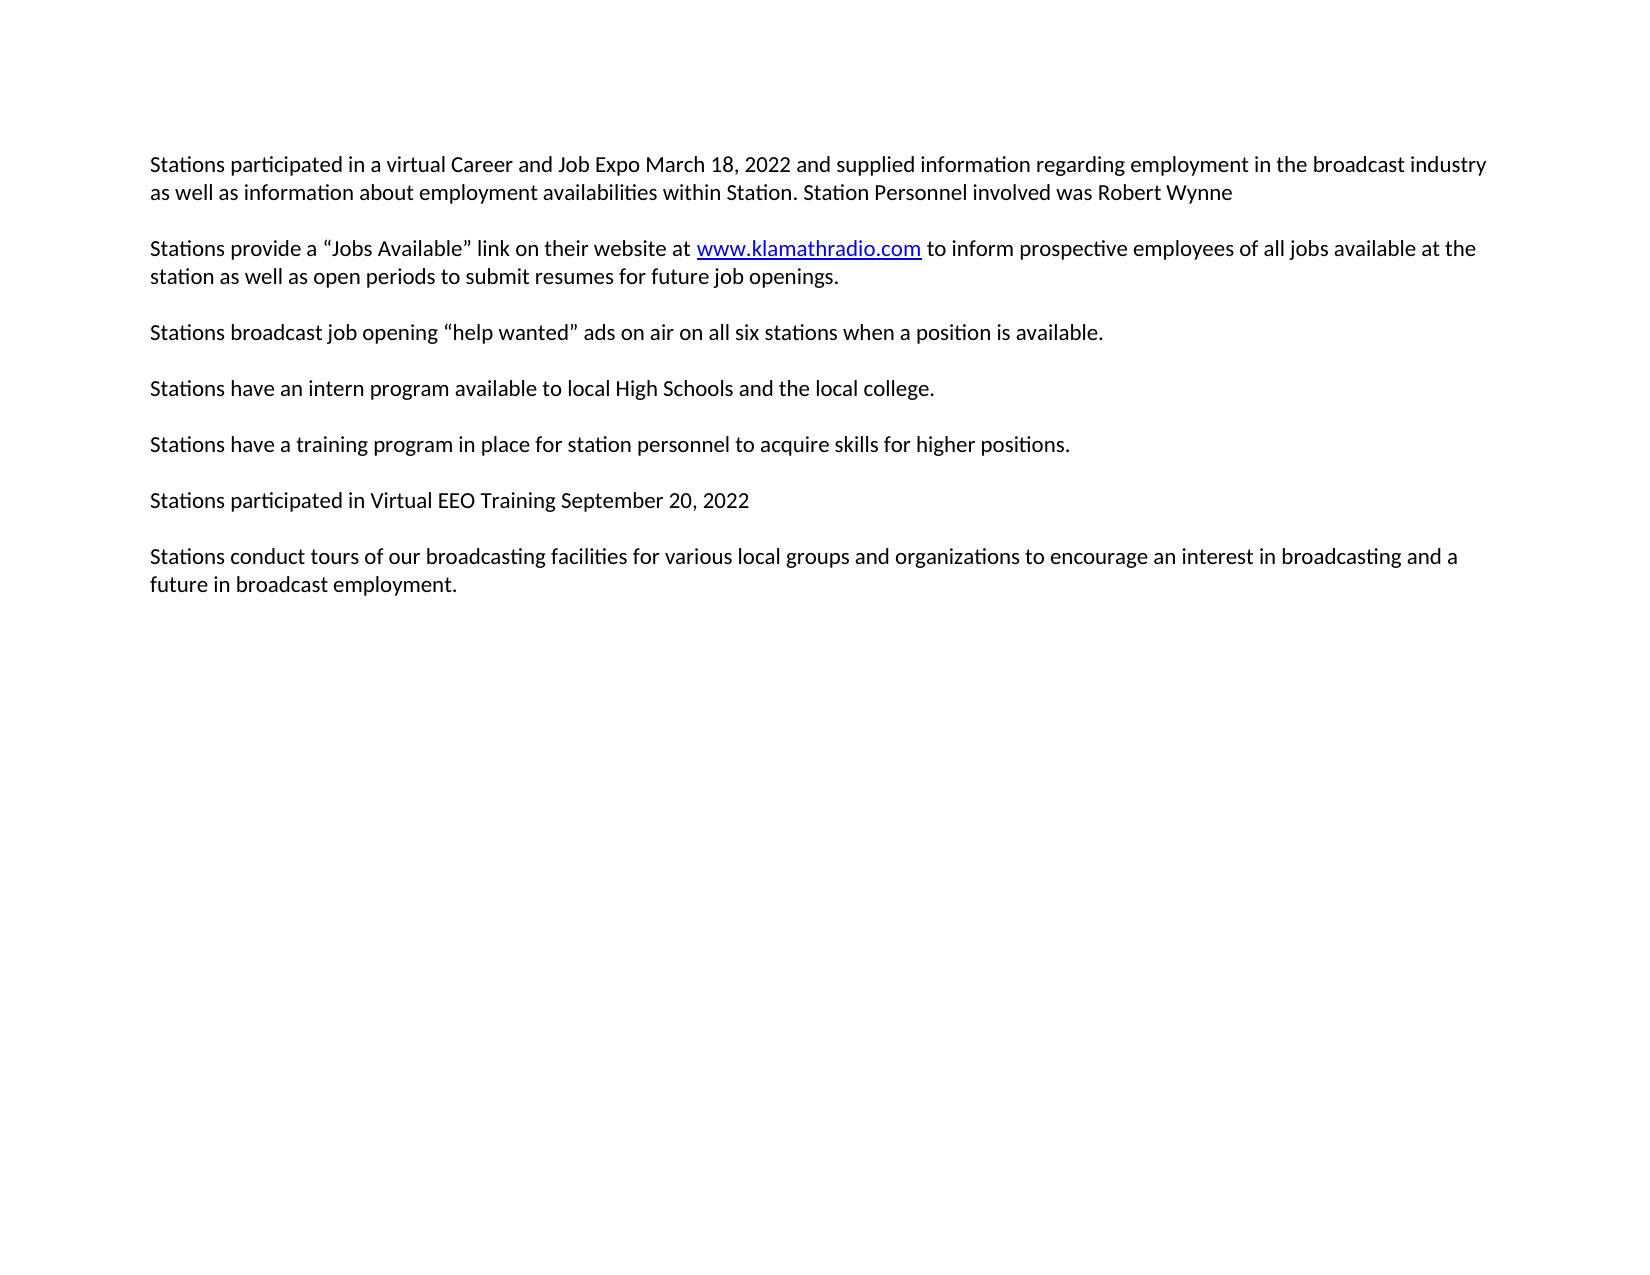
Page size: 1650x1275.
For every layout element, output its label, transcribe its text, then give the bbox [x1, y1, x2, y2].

text Stations provide a “Jobs Available” link on their website at www.klamathradio.com to inform prospective employees of all jobs available at the station as well as open periods to submit resumes for future job openings. [150, 234, 1500, 290]
text Stations participated in Virtual EEO Training September 20, 2022 [150, 486, 1500, 514]
text Stations participated in a virtual Career and Job Expo March 18, 2022 and supplied information regarding employment in the broadcast industry as well as information about employment availabilities within Station. Station Personnel involved was Robert Wynne [150, 150, 1500, 206]
text Stations have an intern program available to local High Schools and the local college. [150, 374, 1500, 402]
text Stations conduct tours of our broadcasting facilities for various local groups and organizations to encourage an interest in broadcasting and a future in broadcast employment. [150, 542, 1500, 598]
text Stations have a training program in place for station personnel to acquire skills for higher positions. [150, 430, 1500, 458]
text Stations broadcast job opening “help wanted” ads on air on all six stations when a position is available. [150, 318, 1500, 346]
